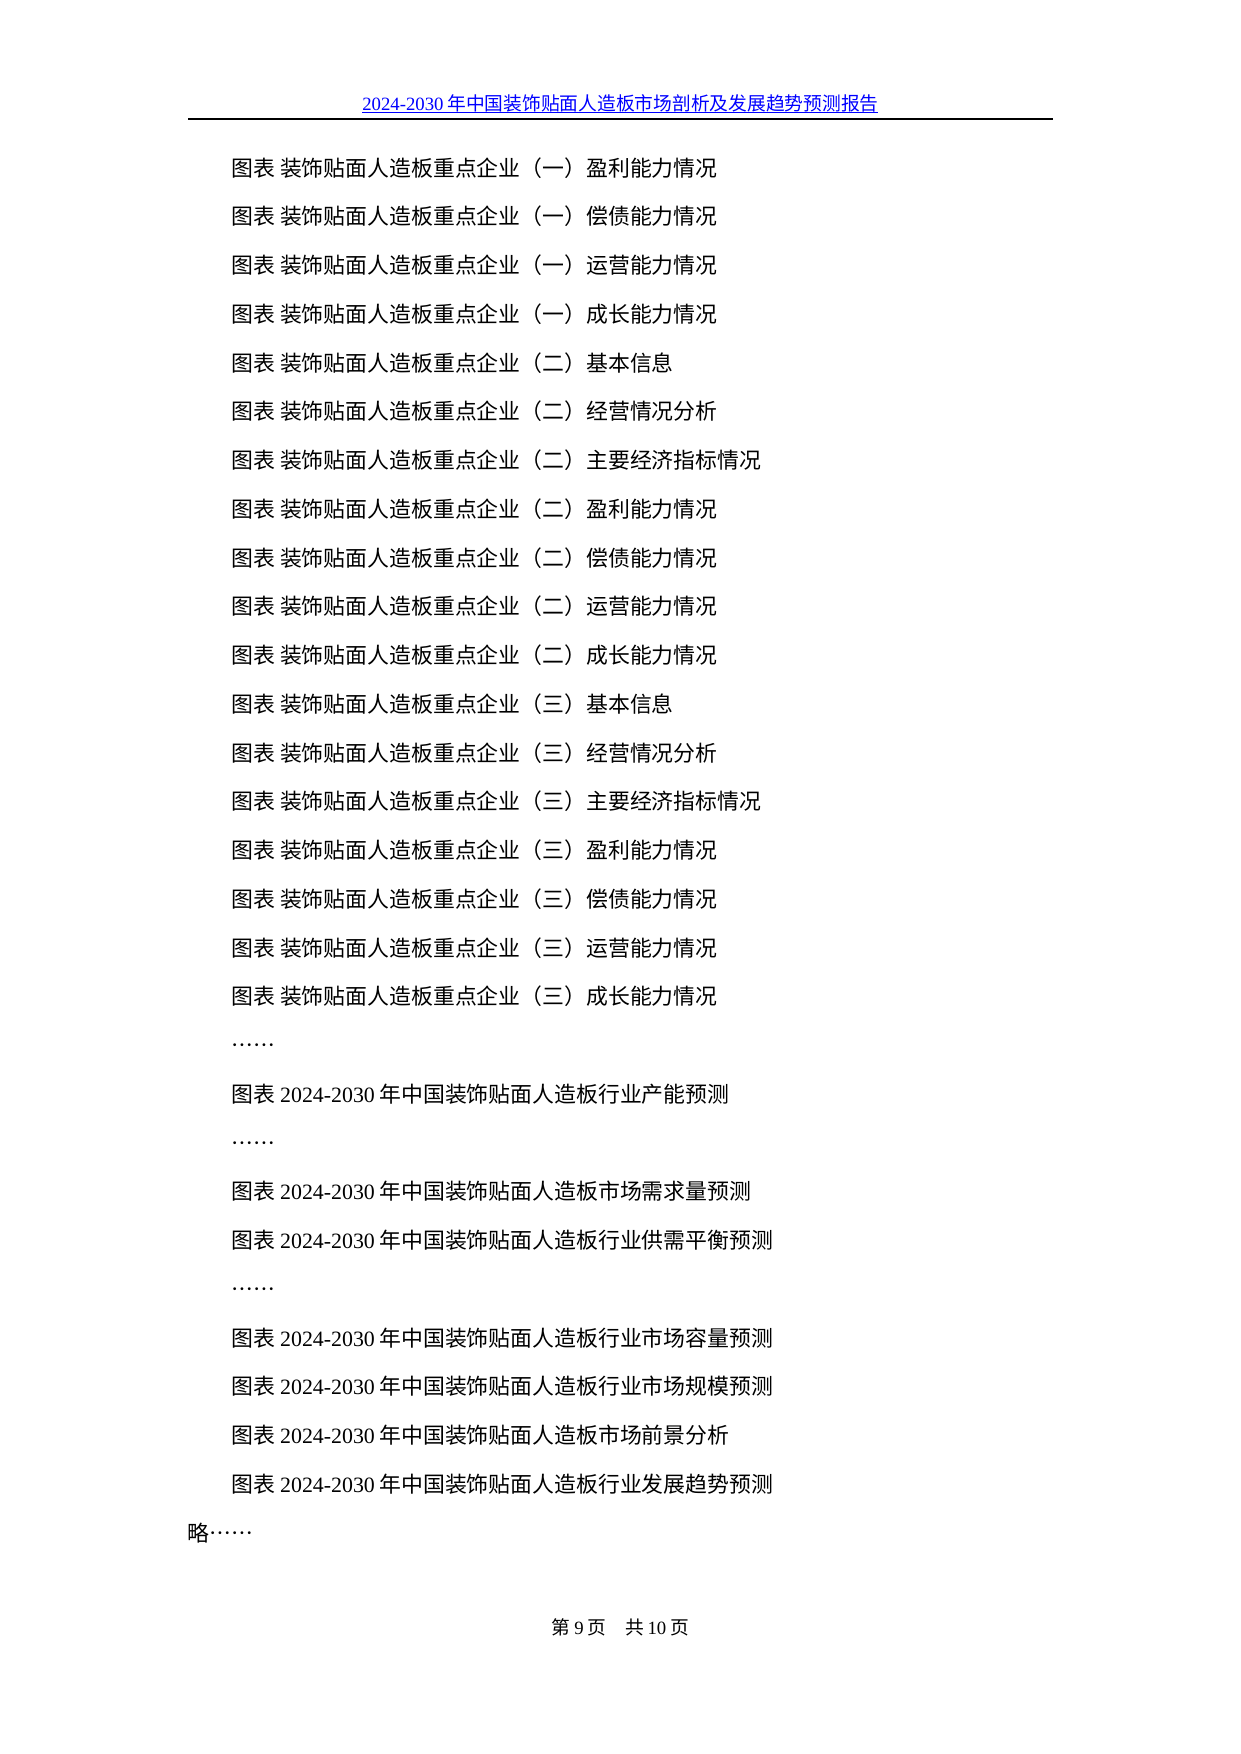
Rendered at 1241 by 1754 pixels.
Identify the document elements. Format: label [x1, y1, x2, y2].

text [187, 150, 1053, 1548]
